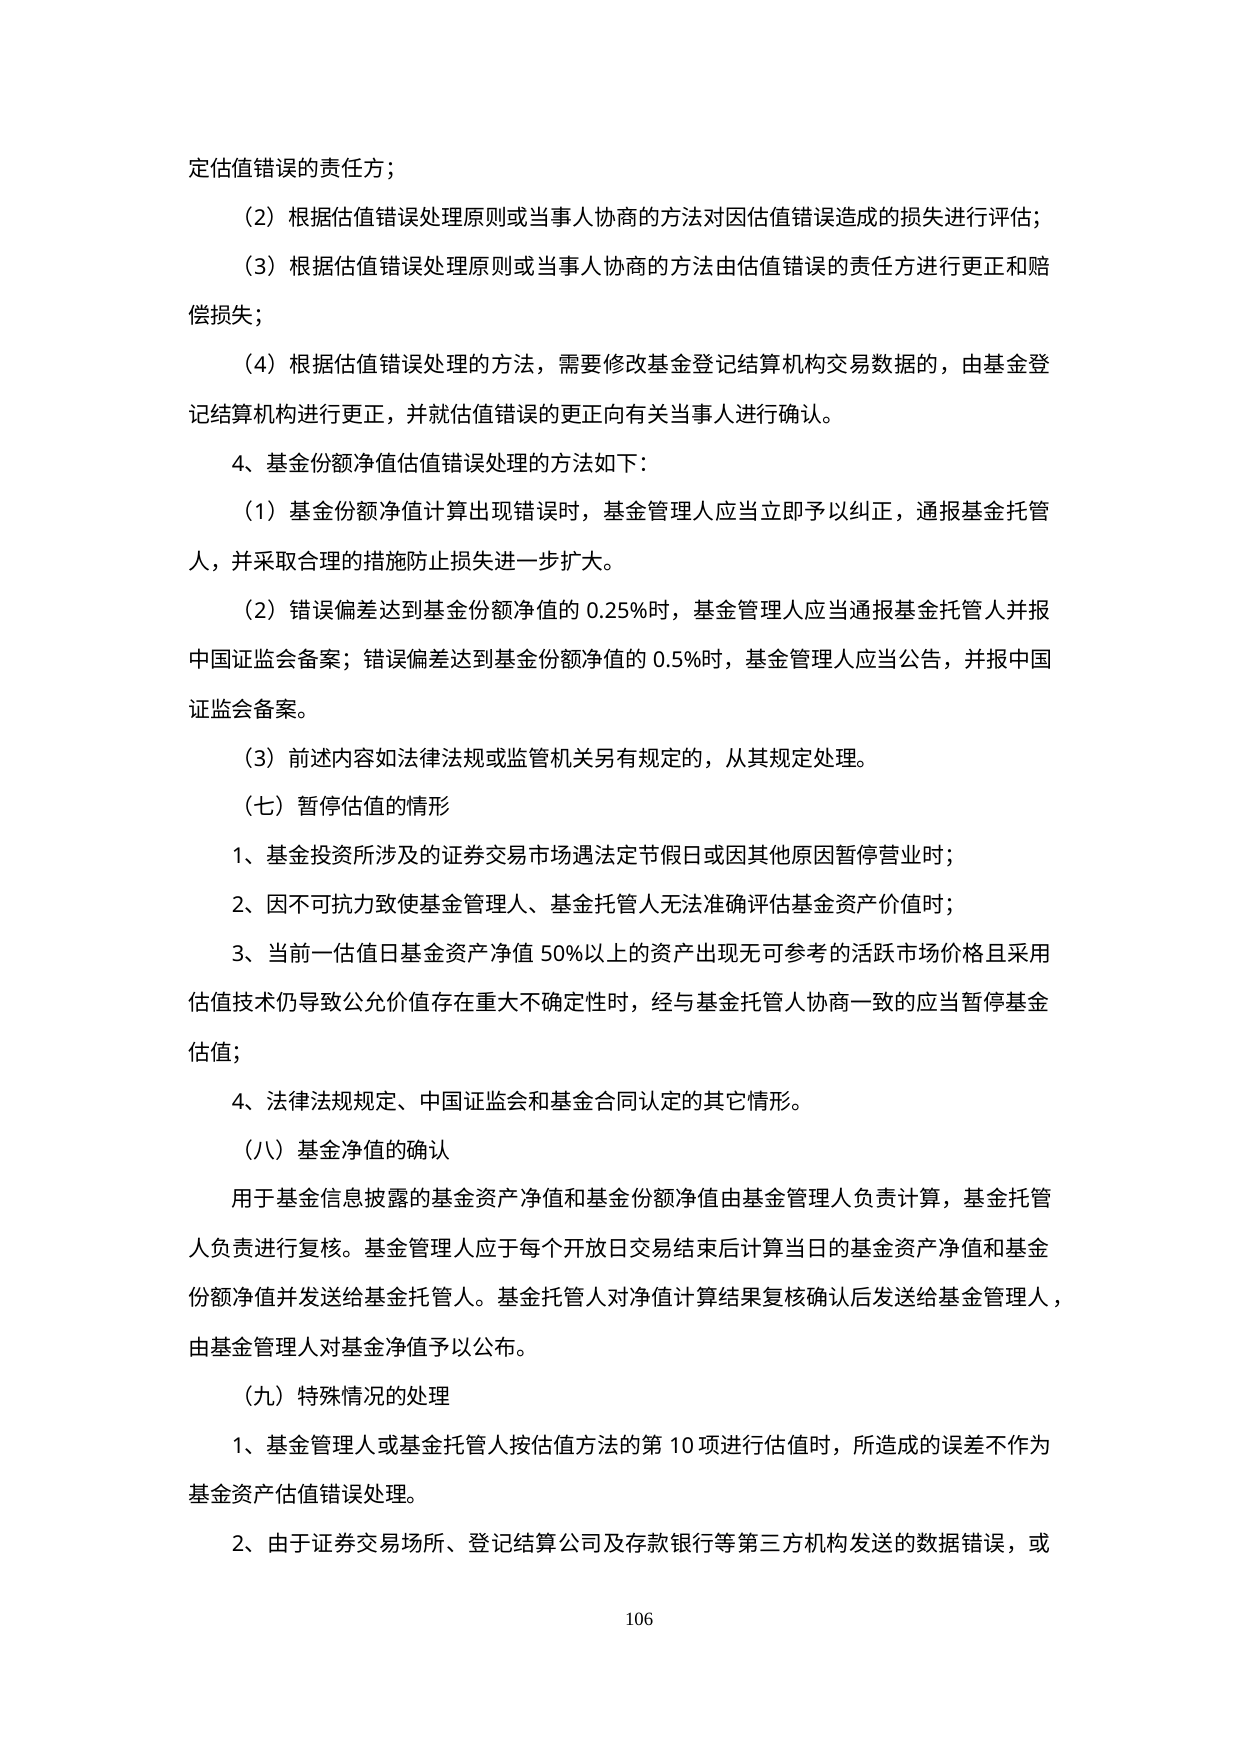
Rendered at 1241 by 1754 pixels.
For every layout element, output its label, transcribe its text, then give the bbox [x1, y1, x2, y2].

text （4）根据估值错误处理的方法，需要修改基金登记结算机构交易数据的，由基金登记结算机构进行更正，并就估值错误的更正向有关当事人进行确认。 [188, 347, 1052, 429]
text 1、基金管理人或基金托管人按估值方法的第10项进行估值时，所造成的误差不作为基金资产估值错误处理。 [188, 1427, 1052, 1509]
text （九）特殊情况的处理 [188, 1378, 1052, 1411]
text 用于基金信息披露的基金资产净值和基金份额净值由基金管理人负责计算，基金托管人负责进行复核。基金管理人应于每个开放日交易结束后计算当日的基金资产净值和基金份额净值并发送给基金托管人。基金托管人对净值计算结果复核确认后发送给基金管理人，由基金管理人对基金净值予以公布。 [188, 1181, 1052, 1362]
text 3、当前一估值日基金资产净值 50%以上的资产出现无可参考的活跃市场价格且采用估值技术仍导致公允价值存在重大不确定性时，经与基金托管人协商一致的应当暂停基金估值； [188, 935, 1052, 1067]
text （七）暂停估值的情形 [188, 789, 1052, 822]
text 1、基金投资所涉及的证券交易市场遇法定节假日或因其他原因暂停营业时； [188, 838, 1052, 871]
text （3）根据估值错误处理原则或当事人协商的方法由估值错误的责任方进行更正和赔偿损失； [188, 248, 1052, 331]
text 4、法律法规规定、中国证监会和基金合同认定的其它情形。 [188, 1083, 1052, 1116]
text （2）错误偏差达到基金份额净值的0.25%时，基金管理人应当通报基金托管人并报中国证监会备案；错误偏差达到基金份额净值的0.5%时，基金管理人应当公告，并报中国证监会备案。 [188, 592, 1052, 724]
text （3）前述内容如法律法规或监管机关另有规定的，从其规定处理。 [188, 740, 1052, 773]
text 4、基金份额净值估值错误处理的方法如下： [188, 445, 1052, 478]
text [188, 151, 1052, 183]
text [188, 1525, 1052, 1558]
text （1）基金份额净值计算出现错误时，基金管理人应当立即予以纠正，通报基金托管人，并采取合理的措施防止损失进一步扩大。 [188, 494, 1052, 576]
text （八）基金净值的确认 [188, 1132, 1052, 1165]
text 2、因不可抗力致使基金管理人、基金托管人无法准确评估基金资产价值时； [188, 886, 1052, 919]
text （2）根据估值错误处理原则或当事人协商的方法对因估值错误造成的损失进行评估； [188, 199, 1052, 232]
